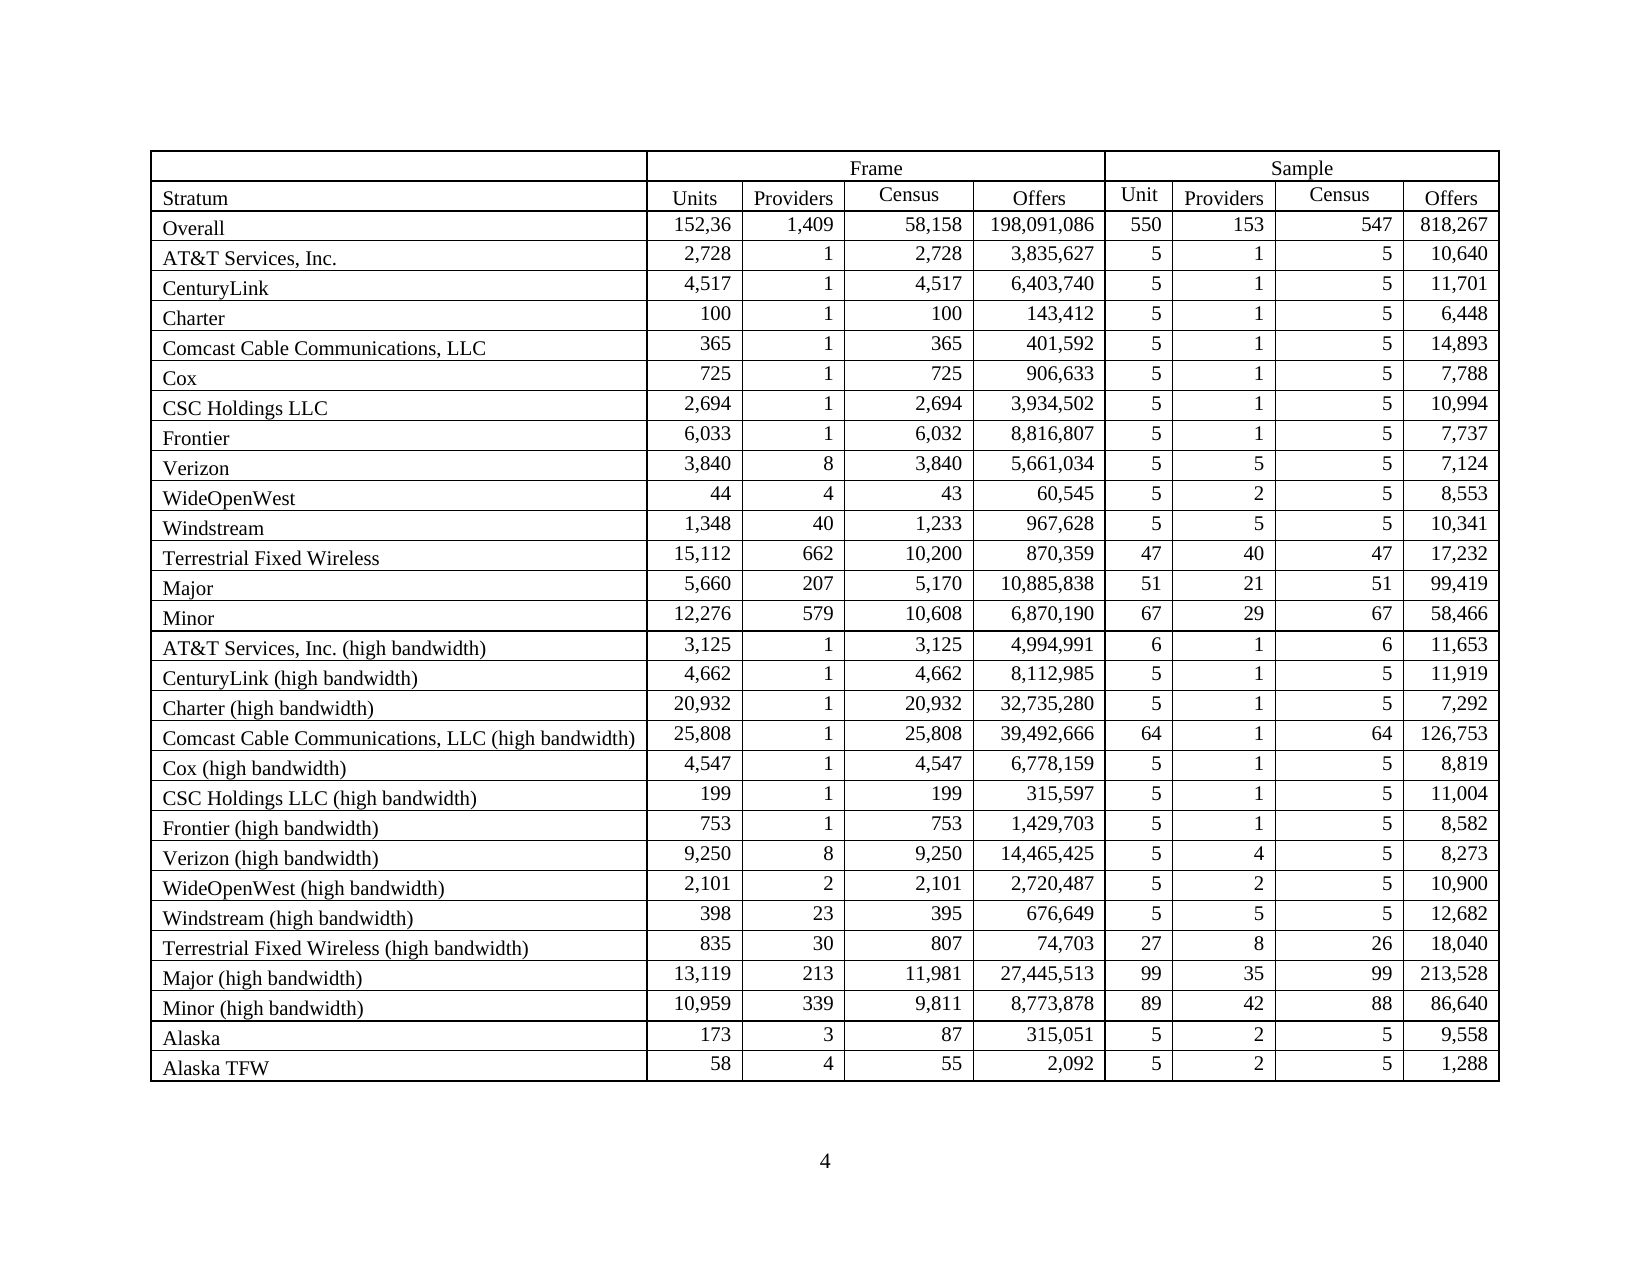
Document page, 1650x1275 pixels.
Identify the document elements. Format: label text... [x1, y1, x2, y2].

table_cell 67 [1276, 601, 1403, 630]
table_cell 5 [1106, 841, 1172, 870]
table_cell 365 [648, 331, 742, 360]
table_cell 11,919 [1404, 661, 1498, 690]
table_cell Alaska [152, 1022, 646, 1050]
table_cell 17,232 [1404, 541, 1498, 570]
table_cell Providers [1173, 182, 1275, 210]
table_cell 23 [743, 901, 844, 930]
table_header Sample [1106, 152, 1498, 180]
table_cell 1 [743, 241, 844, 270]
table_cell Verizon (high bandwidth) [152, 841, 646, 870]
table_cell 5 [1276, 511, 1403, 540]
table_cell 10,900 [1404, 871, 1498, 900]
table_cell 11,653 [1404, 632, 1498, 660]
table_cell 2,728 [845, 241, 973, 270]
table_cell 3 [743, 1022, 844, 1050]
table_cell 8,773,878 [974, 991, 1104, 1020]
table_cell Major (high bandwidth) [152, 961, 646, 990]
table_cell CSC Holdings LLC [152, 391, 646, 420]
table_cell 32,735,280 [974, 691, 1104, 720]
table_cell WideOpenWest [152, 481, 646, 510]
table_cell 2,728 [648, 241, 742, 270]
table_cell 1 [1173, 241, 1275, 270]
table_cell 207 [743, 571, 844, 600]
table_cell 398 [648, 901, 742, 930]
table_cell 26 [1276, 931, 1403, 960]
table_cell 58,158 [845, 212, 973, 240]
table_cell 10,994 [1404, 391, 1498, 420]
table_cell 6,870,190 [974, 601, 1104, 630]
table_cell 6 [1106, 632, 1172, 660]
table_cell 9,250 [845, 841, 973, 870]
table_cell 5 [1106, 661, 1172, 690]
table_cell 5 [1106, 691, 1172, 720]
table_cell 579 [743, 601, 844, 630]
table_cell 725 [845, 361, 973, 390]
table_cell 199 [648, 781, 742, 810]
table_cell 20,932 [845, 691, 973, 720]
table_cell 807 [845, 931, 973, 960]
table_cell 5 [1106, 1022, 1172, 1050]
table_cell 100 [648, 301, 742, 330]
table_cell 5 [1276, 361, 1403, 390]
table_cell 4,517 [648, 271, 742, 300]
table_cell 4,662 [845, 661, 973, 690]
table_cell CSC Holdings LLC (high bandwidth) [152, 781, 646, 810]
table_cell 5 [1276, 391, 1403, 420]
table_cell Terrestrial Fixed Wireless (high bandwidth) [152, 931, 646, 960]
table_cell 87 [845, 1022, 973, 1050]
table_cell 5 [1276, 1022, 1403, 1050]
table_cell 1 [743, 271, 844, 300]
table_cell 10,640 [1404, 241, 1498, 270]
table_cell 5 [1106, 301, 1172, 330]
table_cell 5,170 [845, 571, 973, 600]
table_cell 339 [743, 991, 844, 1020]
table_cell 1 [743, 661, 844, 690]
table_cell 835 [648, 931, 742, 960]
table_cell 5 [1106, 1051, 1172, 1080]
table_cell Census Tracts [1276, 182, 1403, 210]
table_cell 9,811 [845, 991, 973, 1020]
table_cell 8,553 [1404, 481, 1498, 510]
table_cell 4 [743, 1051, 844, 1080]
table_cell 5 [1106, 511, 1172, 540]
table_cell 5 [1276, 1051, 1403, 1080]
table_cell 1 [743, 632, 844, 660]
table_cell 152,361 [648, 212, 742, 240]
table_cell 753 [845, 811, 973, 840]
table_cell 5,660 [648, 571, 742, 600]
table_cell Providers [743, 182, 844, 210]
table_cell 30 [743, 931, 844, 960]
table_cell 1 [1173, 691, 1275, 720]
table_cell Cox [152, 361, 646, 390]
table_cell 4 [1173, 841, 1275, 870]
table_cell 5 [1276, 901, 1403, 930]
table_cell 1 [743, 421, 844, 450]
table_cell 4,517 [845, 271, 973, 300]
table_cell 1 [743, 361, 844, 390]
table_cell 3,840 [845, 451, 973, 480]
table_cell 5 [1173, 451, 1275, 480]
table_cell 2 [1173, 871, 1275, 900]
table_cell 89 [1106, 991, 1172, 1020]
table_cell 550 [1106, 212, 1172, 240]
table_cell Minor (high bandwidth) [152, 991, 646, 1020]
table_cell Charter [152, 301, 646, 330]
table_cell 3,125 [648, 632, 742, 660]
table_cell 4,994,991 [974, 632, 1104, 660]
table_cell 2,101 [648, 871, 742, 900]
table_cell 8 [743, 841, 844, 870]
table_cell Comcast Cable Communications, LLC (high bandwidth) [152, 721, 646, 750]
table_cell 7,737 [1404, 421, 1498, 450]
table_cell 199 [845, 781, 973, 810]
table_cell 55 [845, 1051, 973, 1080]
table_cell 18,040 [1404, 931, 1498, 960]
table_cell 1 [1173, 301, 1275, 330]
table_cell 67 [1106, 601, 1172, 630]
table_cell Frontier [152, 421, 646, 450]
table_cell 315,051 [974, 1022, 1104, 1050]
table_cell 12,682 [1404, 901, 1498, 930]
table_cell 64 [1276, 721, 1403, 750]
table_cell 5 [1276, 301, 1403, 330]
table_cell 5 [1276, 241, 1403, 270]
table_cell 1 [1173, 271, 1275, 300]
table_cell 8,582 [1404, 811, 1498, 840]
table_cell 39,492,666 [974, 721, 1104, 750]
table_cell 198,091,086 [974, 212, 1104, 240]
table_cell 1 [743, 301, 844, 330]
table_cell 5 [1106, 361, 1172, 390]
table_cell 1 [743, 781, 844, 810]
table_cell 3,840 [648, 451, 742, 480]
table_cell 35 [1173, 961, 1275, 990]
table_cell 2 [743, 871, 844, 900]
table_cell 11,004 [1404, 781, 1498, 810]
table_cell 42 [1173, 991, 1275, 1020]
table_cell Terrestrial Fixed Wireless [152, 541, 646, 570]
table_header Frame [648, 152, 1104, 180]
table_cell 1 [743, 391, 844, 420]
table_cell Windstream (high bandwidth) [152, 901, 646, 930]
table_cell 5 [1106, 421, 1172, 450]
table_cell 20,932 [648, 691, 742, 720]
table_cell Units [648, 182, 742, 210]
table_cell 5 [1276, 481, 1403, 510]
table_cell 725 [648, 361, 742, 390]
table_cell 5 [1276, 751, 1403, 780]
table_cell 40 [743, 511, 844, 540]
table_cell 818,267 [1404, 212, 1498, 240]
table_cell 99 [1276, 961, 1403, 990]
table_cell 1 [1173, 661, 1275, 690]
table_cell 3,125 [845, 632, 973, 660]
table_cell 662 [743, 541, 844, 570]
table_cell 6,403,740 [974, 271, 1104, 300]
table_cell 60,545 [974, 481, 1104, 510]
table_cell Charter (high bandwidth) [152, 691, 646, 720]
table_cell 5 [1276, 811, 1403, 840]
table_cell 47 [1276, 541, 1403, 570]
table_cell 8,273 [1404, 841, 1498, 870]
table_cell 10,885,838 [974, 571, 1104, 600]
table_cell 213,528 [1404, 961, 1498, 990]
table_cell 5 [1276, 781, 1403, 810]
table_cell 14,893 [1404, 331, 1498, 360]
table_cell 906,633 [974, 361, 1104, 390]
table_cell 7,292 [1404, 691, 1498, 720]
table_cell 2 [1173, 481, 1275, 510]
table_cell 8,816,807 [974, 421, 1104, 450]
table_header [152, 152, 646, 180]
table_cell 870,359 [974, 541, 1104, 570]
table_cell 25,808 [648, 721, 742, 750]
table_cell 1 [1173, 391, 1275, 420]
table_cell 86,640 [1404, 991, 1498, 1020]
table_cell 2,694 [648, 391, 742, 420]
table_cell 10,341 [1404, 511, 1498, 540]
table_cell 64 [1106, 721, 1172, 750]
table_cell 43 [845, 481, 973, 510]
table_cell 40 [1173, 541, 1275, 570]
table_cell 74,703 [974, 931, 1104, 960]
table_cell 7,788 [1404, 361, 1498, 390]
table_cell 10,608 [845, 601, 973, 630]
table_cell 1 [1173, 421, 1275, 450]
table_cell 2 [1173, 1051, 1275, 1080]
table_cell 5 [1276, 331, 1403, 360]
table_cell Cox (high bandwidth) [152, 751, 646, 780]
table_cell 1,348 [648, 511, 742, 540]
table_cell 51 [1106, 571, 1172, 600]
table_cell Offers [1404, 182, 1498, 210]
table_cell 1 [743, 331, 844, 360]
table_cell 7,124 [1404, 451, 1498, 480]
table_cell 29 [1173, 601, 1275, 630]
table_cell 5 [1106, 331, 1172, 360]
table_cell WideOpenWest (high bandwidth) [152, 871, 646, 900]
table_cell Frontier (high bandwidth) [152, 811, 646, 840]
table_cell CenturyLink (high bandwidth) [152, 661, 646, 690]
table_cell 51 [1276, 571, 1403, 600]
table_cell 1 [743, 751, 844, 780]
table_cell 1 [1173, 811, 1275, 840]
table_cell CenturyLink [152, 271, 646, 300]
table_cell 6,778,159 [974, 751, 1104, 780]
table_cell 47 [1106, 541, 1172, 570]
table_cell 143,412 [974, 301, 1104, 330]
table_cell Stratum [152, 182, 646, 210]
table_cell Census Tracts [845, 182, 973, 210]
table_cell Comcast Cable Communications, LLC [152, 331, 646, 360]
table_cell 58 [648, 1051, 742, 1080]
table_cell 5 [1106, 751, 1172, 780]
table_cell 6,033 [648, 421, 742, 450]
table_cell 5 [1106, 271, 1172, 300]
table_cell 1 [1173, 632, 1275, 660]
table_cell 365 [845, 331, 973, 360]
table_cell 5 [1106, 811, 1172, 840]
table_cell 88 [1276, 991, 1403, 1020]
table_cell 11,701 [1404, 271, 1498, 300]
table_cell 58,466 [1404, 601, 1498, 630]
table_cell 401,592 [974, 331, 1104, 360]
table_cell AT&T Services, Inc. (high bandwidth) [152, 632, 646, 660]
table_cell 4,547 [648, 751, 742, 780]
table_cell Alaska TFW [152, 1051, 646, 1080]
table_cell Major [152, 571, 646, 600]
table_cell 21 [1173, 571, 1275, 600]
table_cell 13,119 [648, 961, 742, 990]
table_cell 3,934,502 [974, 391, 1104, 420]
table_cell 5 [1276, 661, 1403, 690]
table_cell 100 [845, 301, 973, 330]
table_cell Windstream [152, 511, 646, 540]
table_cell 27,445,513 [974, 961, 1104, 990]
table_cell 3,835,627 [974, 241, 1104, 270]
table_cell 8 [1173, 931, 1275, 960]
table_cell 6,448 [1404, 301, 1498, 330]
table_cell 547 [1276, 212, 1403, 240]
table_cell 11,981 [845, 961, 973, 990]
table_cell 99,419 [1404, 571, 1498, 600]
table_cell 4,547 [845, 751, 973, 780]
table_cell 14,465,425 [974, 841, 1104, 870]
table_cell 1 [743, 811, 844, 840]
table_cell 1 [1173, 361, 1275, 390]
table_cell 1 [1173, 781, 1275, 810]
table_cell 1,429,703 [974, 811, 1104, 840]
table_cell 126,753 [1404, 721, 1498, 750]
table_cell 5 [1106, 451, 1172, 480]
table_cell 9,250 [648, 841, 742, 870]
table_cell 5 [1106, 481, 1172, 510]
table_cell 315,597 [974, 781, 1104, 810]
table_cell 10,200 [845, 541, 973, 570]
table_cell 5 [1276, 451, 1403, 480]
table_cell 5,661,034 [974, 451, 1104, 480]
table_cell 4 [743, 481, 844, 510]
table_cell 5 [1106, 901, 1172, 930]
table_cell 6 [1276, 632, 1403, 660]
table_cell 5 [1276, 421, 1403, 450]
table_cell Verizon [152, 451, 646, 480]
table_cell 5 [1106, 391, 1172, 420]
table_cell 27 [1106, 931, 1172, 960]
table_cell Units [1106, 182, 1172, 210]
table_cell 10,959 [648, 991, 742, 1020]
table_cell 1,409 [743, 212, 844, 240]
table_cell 1 [743, 721, 844, 750]
table_cell Minor [152, 601, 646, 630]
table_cell 8 [743, 451, 844, 480]
table_cell 753 [648, 811, 742, 840]
table_cell 1 [1173, 751, 1275, 780]
table_cell 99 [1106, 961, 1172, 990]
table_cell 395 [845, 901, 973, 930]
table_cell 5 [1276, 271, 1403, 300]
table_cell 5 [1276, 841, 1403, 870]
table_cell 213 [743, 961, 844, 990]
table_cell 1,288 [1404, 1051, 1498, 1080]
table_cell Overall [152, 212, 646, 240]
table_cell 1,233 [845, 511, 973, 540]
table_cell 4,662 [648, 661, 742, 690]
table_cell 8,819 [1404, 751, 1498, 780]
table_cell 173 [648, 1022, 742, 1050]
table_cell 5 [1173, 901, 1275, 930]
table_cell 1 [743, 691, 844, 720]
table_cell 2,694 [845, 391, 973, 420]
table_cell 5 [1173, 511, 1275, 540]
table_cell 2,720,487 [974, 871, 1104, 900]
table_cell 676,649 [974, 901, 1104, 930]
table_cell Offers [974, 182, 1104, 210]
table_cell 8,112,985 [974, 661, 1104, 690]
table_cell 5 [1276, 871, 1403, 900]
table_cell 5 [1106, 871, 1172, 900]
table_cell 967,628 [974, 511, 1104, 540]
table_cell 2,101 [845, 871, 973, 900]
table_cell 1 [1173, 331, 1275, 360]
table_cell 25,808 [845, 721, 973, 750]
table_cell 5 [1106, 241, 1172, 270]
table_cell 44 [648, 481, 742, 510]
table_cell 9,558 [1404, 1022, 1498, 1050]
table_cell 1 [1173, 721, 1275, 750]
table_cell 2 [1173, 1022, 1275, 1050]
table_cell AT&T Services, Inc. [152, 241, 646, 270]
table_cell 153 [1173, 212, 1275, 240]
table_cell 6,032 [845, 421, 973, 450]
table_cell 2,092 [974, 1051, 1104, 1080]
table_cell 12,276 [648, 601, 742, 630]
table_cell 15,112 [648, 541, 742, 570]
table_cell 5 [1106, 781, 1172, 810]
table_cell 5 [1276, 691, 1403, 720]
